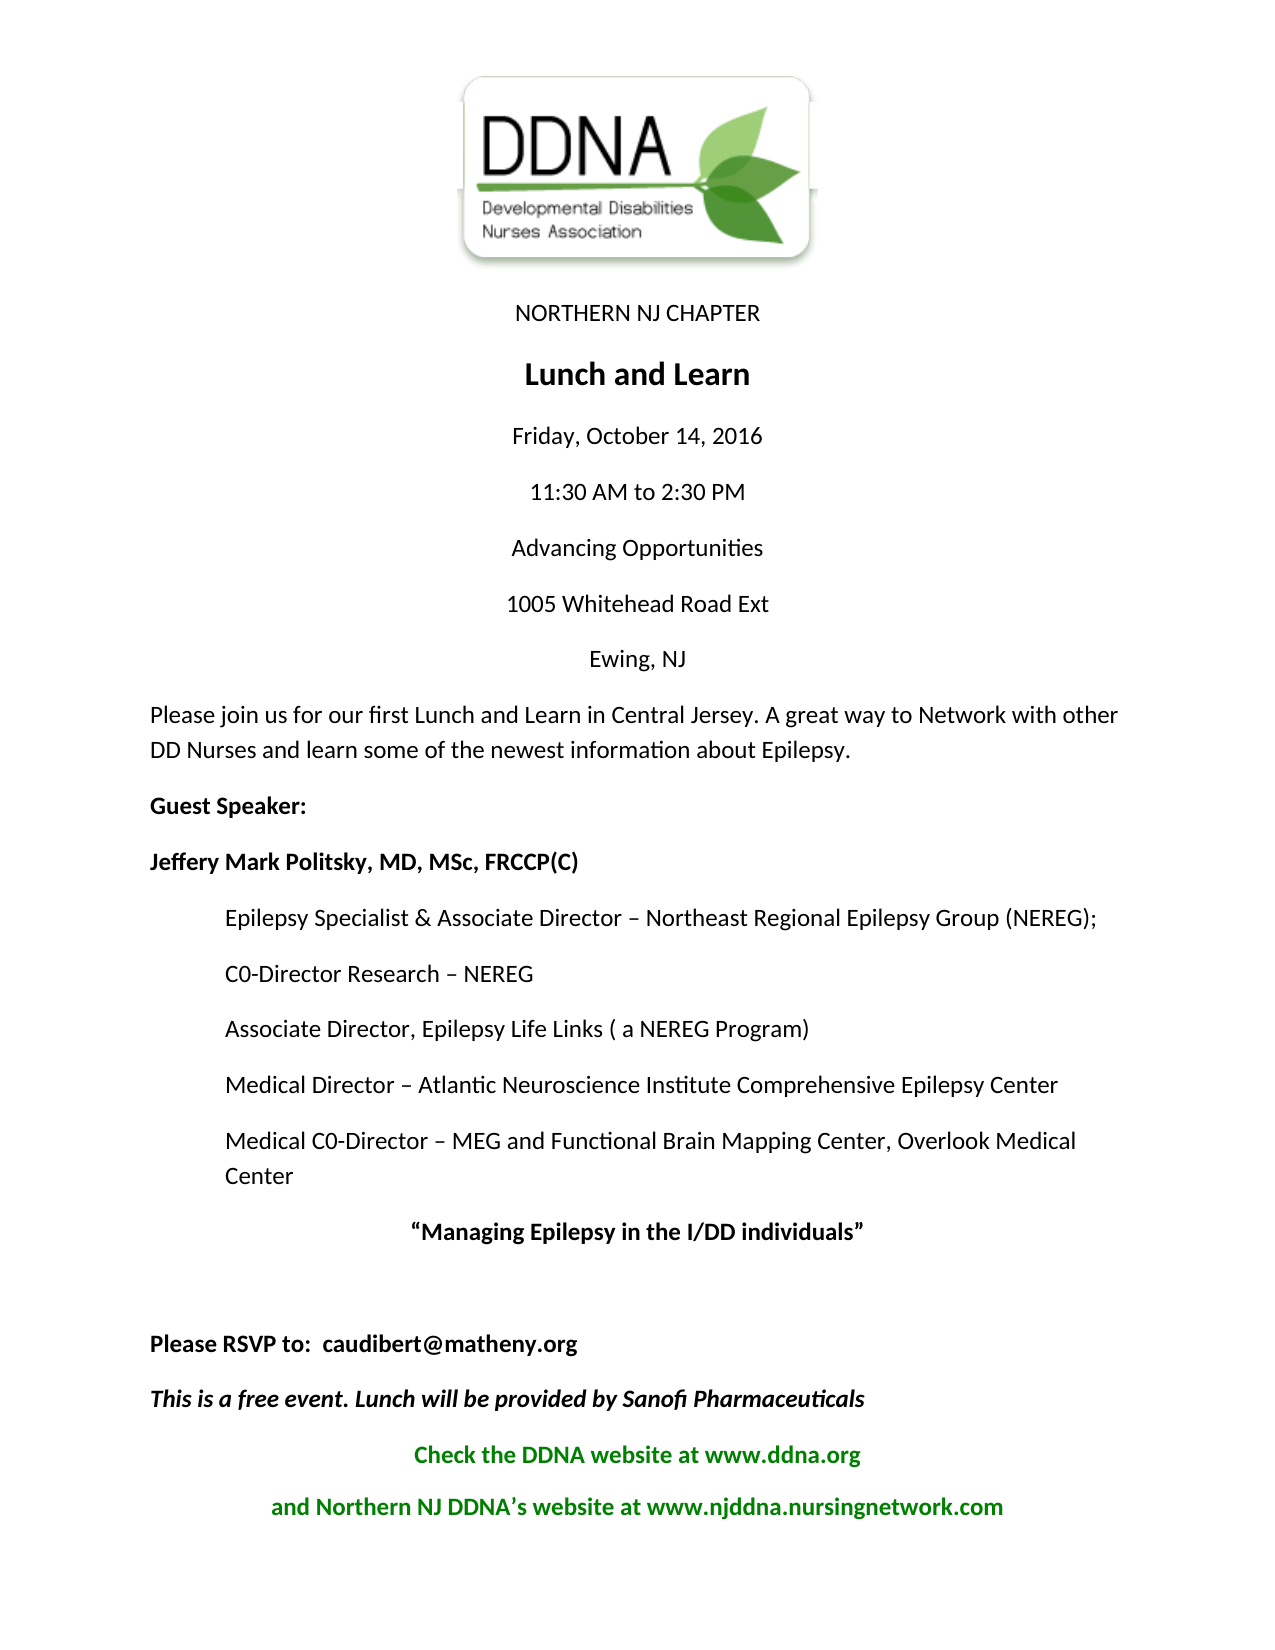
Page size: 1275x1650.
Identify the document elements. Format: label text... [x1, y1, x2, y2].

picture [457, 75, 818, 272]
text Lunch and Learn [150, 353, 1125, 393]
text Medical C0-Director – MEG and Functional Brain Mapping Center, Overlook Medical Center [225, 1125, 1125, 1191]
text 11:30 AM to 2:30 PM [150, 476, 1125, 507]
text Please join us for our first Lunch and Learn in Central Jersey. A great way to Network with other DD Nurses and learn some of the newest information about Epilepsy. [150, 699, 1125, 765]
text Please RSVP to: caudibert@matheny.org [150, 1328, 1125, 1358]
text Friday, October 14, 2016 [150, 420, 1125, 451]
text C0-Director Research – NEREG [225, 958, 1125, 988]
text Advancing Opportunities [150, 532, 1125, 562]
text Jeffery Mark Politsky, MD, MSc, FRCCP(C) [150, 846, 1125, 877]
text This is a free event. Lunch will be provided by Sanofi Pharmaceuticals [150, 1384, 1125, 1414]
text Guest Speaker: [150, 790, 1125, 821]
text “Managing Epilepsy in the I/DD individuals” [150, 1216, 1125, 1247]
text Medical Director – Atlantic Neuroscience Institute Comprehensive Epilepsy Center [225, 1069, 1125, 1100]
text NORTHERN NJ CHAPTER [150, 297, 1125, 327]
text Associate Director, Epilepsy Life Links ( a NEREG Program) [225, 1014, 1125, 1044]
text Epilepsy Specialist & Associate Director – Northeast Regional Epilepsy Group (NEREG); [225, 902, 1125, 932]
text Ewing, NJ [150, 644, 1125, 674]
text Check the DDNA website at www.ddna.org [150, 1439, 1125, 1470]
text and Northern NJ DDNA’s website at www.njddna.nursingnetwork.com [150, 1491, 1125, 1521]
text 1005 Whitehead Road Ext [150, 588, 1125, 618]
